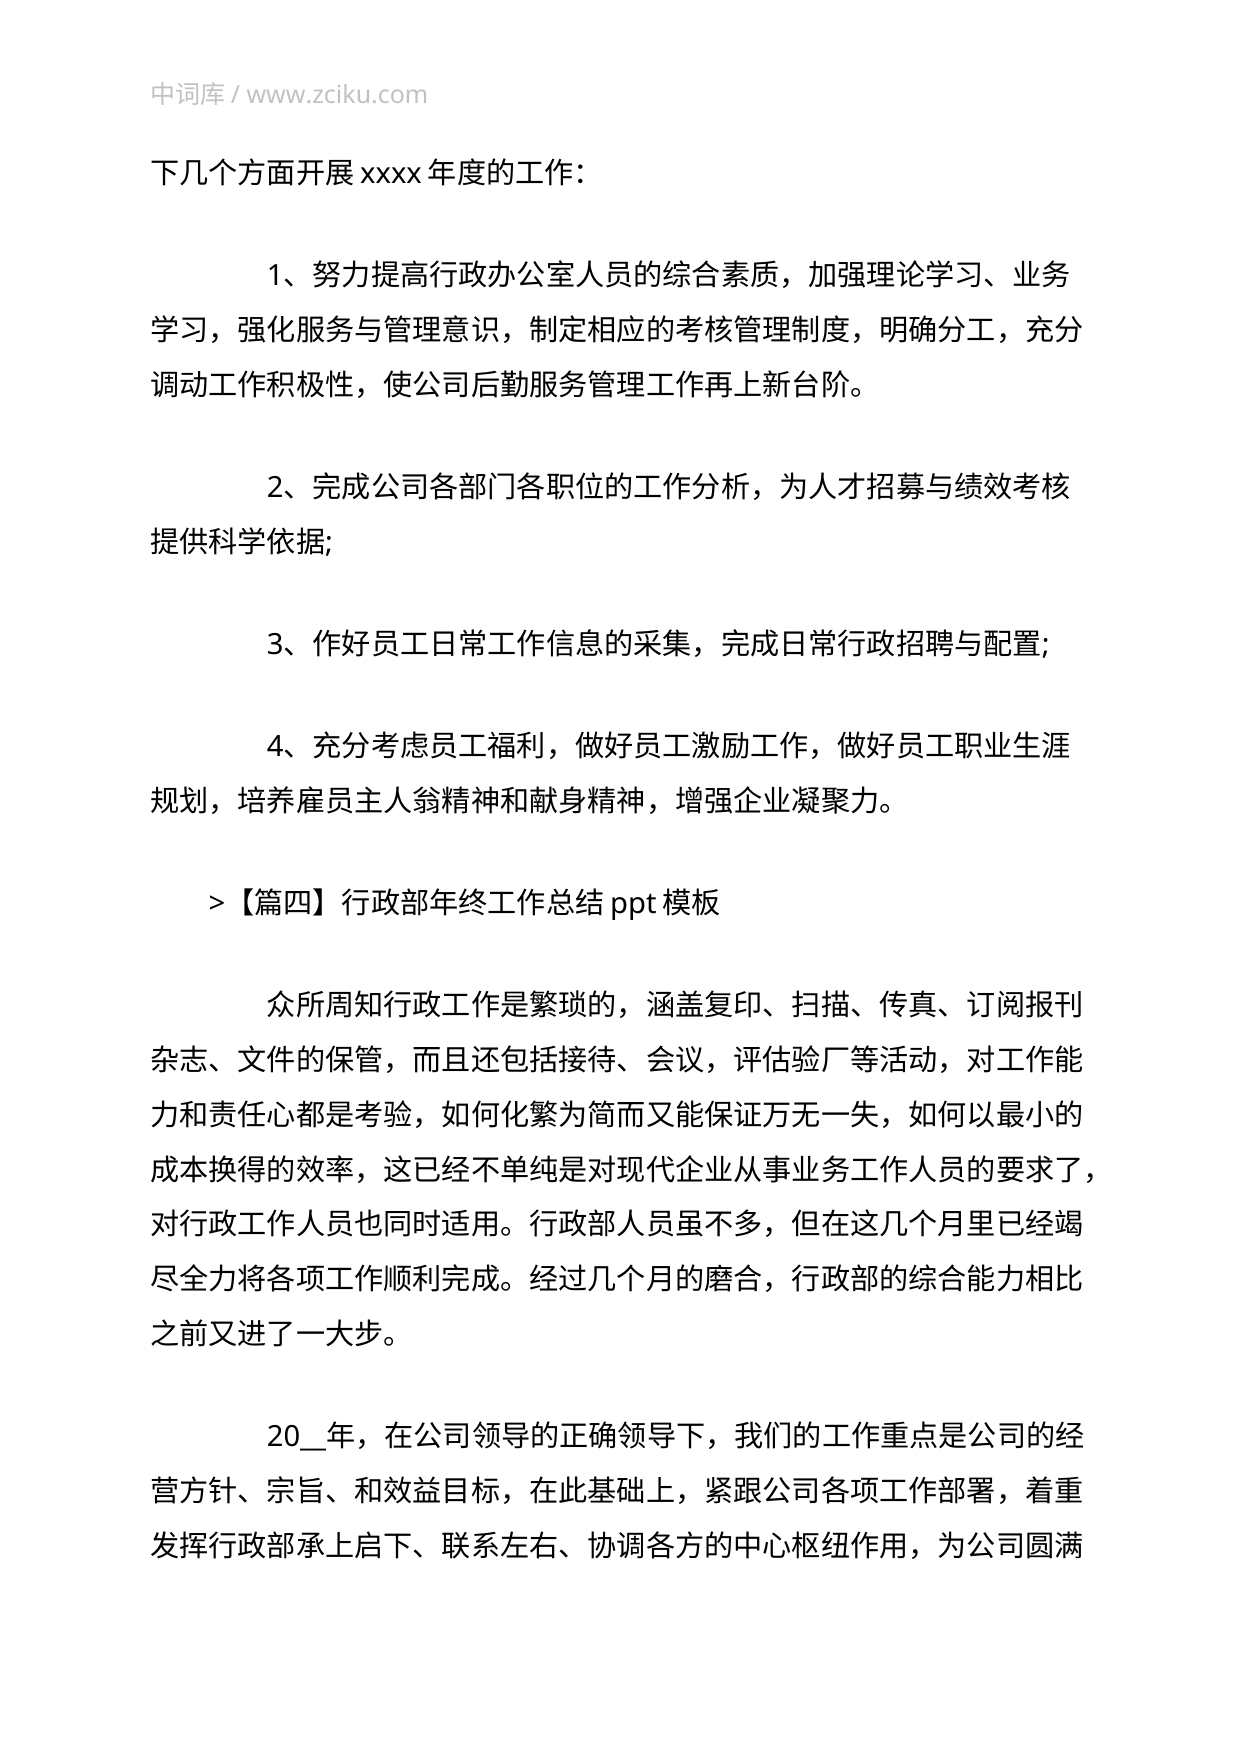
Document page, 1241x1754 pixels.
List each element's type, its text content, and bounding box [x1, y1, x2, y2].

text 众所周知行政工作是繁琐的，涵盖复印、扫描、传真、订阅报刊杂志、文件的保管，而且还包括接待、会议，评估验厂等活动，对工作能力和责任心都是考验，如何化繁为简而又能保证万无一失，如何以最小的成本换得的效率，这已经不单纯是对现代企业从事业务工作人员的要求了，对行政工作人员也同时适用。行政部人员虽不多，但在这几个月里已经竭尽全力将各项工作顺利完成。经过几个月的磨合，行政部的综合能力相比之前又进了一大步。 [150, 981, 1090, 1353]
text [150, 1412, 1090, 1565]
text 2、完成公司各部门各职位的工作分析，为人才招募与绩效考核提供科学依据; [150, 464, 1090, 561]
text >【篇四】行政部年终工作总结ppt模板 [150, 879, 1090, 922]
text 3、作好员工日常工作信息的采集，完成日常行政招聘与配置; [150, 621, 1090, 663]
text 1、努力提高行政办公室人员的综合素质，加强理论学习、业务学习，强化服务与管理意识，制定相应的考核管理制度，明确分工，充分调动工作积极性，使公司后勤服务管理工作再上新台阶。 [150, 252, 1090, 404]
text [150, 150, 1090, 192]
text 4、充分考虑员工福利，做好员工激励工作，做好员工职业生涯规划，培养雇员主人翁精神和献身精神，增强企业凝聚力。 [150, 723, 1090, 820]
